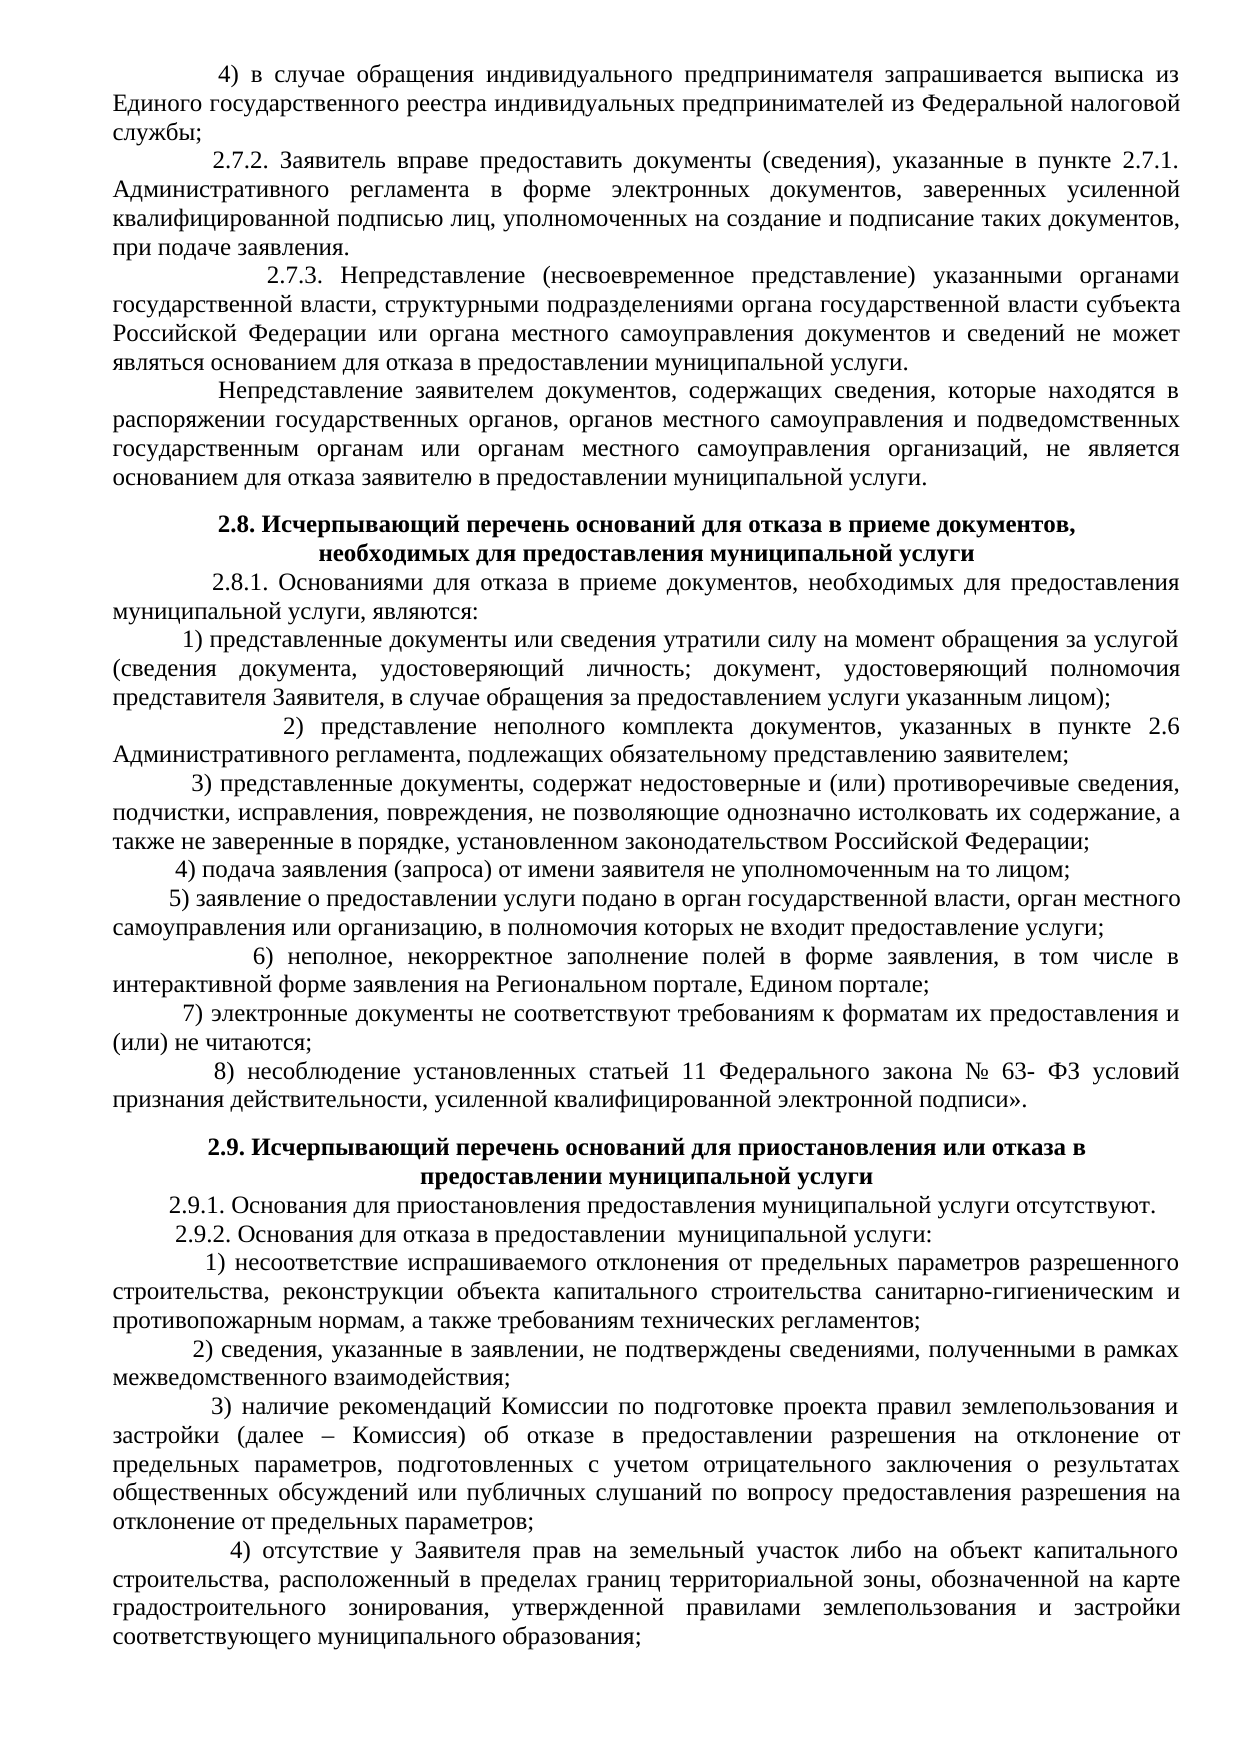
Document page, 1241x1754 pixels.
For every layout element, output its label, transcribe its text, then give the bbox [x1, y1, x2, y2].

text 4) подача заявления (запроса) от имени заявителя не уполномоченным на то лицом; [112, 854, 1181, 883]
text 1) представленные документы или сведения утратили силу на момент обращения за услугой (сведения документа, удостоверяющий личность; документ, удостоверяющий полномочия представителя Заявителя, в случае обращения за предоставлением услуги указанным лицом); [112, 624, 1181, 711]
text 2) сведения, указанные в заявлении, не подтверждены сведениями, полученными в рамках межведомственного взаимодействия; [112, 1334, 1181, 1391]
text 2.8. Исчерпывающий перечень оснований для отказа в приеме документов, [112, 509, 1181, 538]
text Непредставление заявителем документов, содержащих сведения, которые находятся в распоряжении государственных органов, органов местного самоуправления и подведомственных государственным органам или органам местного самоуправления организаций, не является основанием для отказа заявителю в предоставлении муниципальной услуги. [112, 375, 1181, 490]
text 2.9.2. Основания для отказа в предоставлении муниципальной услуги: [112, 1219, 1181, 1247]
text 1) несоответствие испрашиваемого отклонения от предельных параметров разрешенного строительства, реконструкции объекта капитального строительства санитарно-гигиеническим и противопожарным нормам, а также требованиям технических регламентов; [112, 1247, 1181, 1334]
text 2.8.1. Основаниями для отказа в приеме документов, необходимых для предоставления муниципальной услуги, являются: [112, 567, 1181, 624]
text 2.9.1. Основания для приостановления предоставления муниципальной услуги отсутствуют. [112, 1190, 1181, 1219]
text 2.9. Исчерпывающий перечень оснований для приостановления или отказа в [112, 1132, 1181, 1161]
text 3) представленные документы, содержат недостоверные и (или) противоречивые сведения, подчистки, исправления, повреждения, не позволяющие однозначно истолковать их содержание, а также не заверенные в порядке, установленном законодательством Российской Федерации; [112, 768, 1181, 854]
text 7) электронные документы не соответствуют требованиям к форматам их предоставления и (или) не читаются; [112, 998, 1181, 1056]
text предоставлении муниципальной услуги [112, 1161, 1181, 1190]
text 2.7.2. Заявитель вправе предоставить документы (сведения), указанные в пункте 2.7.1. Административного регламента в форме электронных документов, заверенных усиленной квалифицированной подписью лиц, уполномоченных на создание и подписание таких документов, при подаче заявления. [112, 145, 1181, 260]
text 8) несоблюдение установленных статьей 11 Федерального закона № 63- ФЗ условий признания действительности, усиленной квалифицированной электронной подписи». [112, 1056, 1181, 1113]
text 4) в случае обращения индивидуального предпринимателя запрашивается выписка из Единого государственного реестра индивидуальных предпринимателей из Федеральной налоговой службы; [112, 59, 1181, 145]
text 2.7.3. Непредставление (несвоевременное представление) указанными органами государственной власти, структурными подразделениями органа государственной власти субъекта Российской Федерации или органа местного самоуправления документов и сведений не может являться основанием для отказа в предоставлении муниципальной услуги. [112, 260, 1181, 375]
text необходимых для предоставления муниципальной услуги [112, 538, 1181, 567]
text 5) заявление о предоставлении услуги подано в орган государственной власти, орган местного самоуправления или организацию, в полномочия которых не входит предоставление услуги; [112, 883, 1181, 941]
text 4) отсутствие у Заявителя прав на земельный участок либо на объект капитального строительства, расположенный в пределах границ территориальной зоны, обозначенной на карте градостроительного зонирования, утвержденной правилами землепользования и застройки соответствующего муниципального образования; [112, 1535, 1181, 1650]
text 2) представление неполного комплекта документов, указанных в пункте 2.6 Административного регламента, подлежащих обязательному представлению заявителем; [112, 711, 1181, 768]
text 3) наличие рекомендаций Комиссии по подготовке проекта правил землепользования и застройки (далее – Комиссия) об отказе в предоставлении разрешения на отклонение от предельных параметров, подготовленных с учетом отрицательного заключения о результатах общественных обсуждений или публичных слушаний по вопросу предоставления разрешения на отклонение от предельных параметров; [112, 1391, 1181, 1535]
text 6) неполное, некорректное заполнение полей в форме заявления, в том числе в интерактивной форме заявления на Региональном портале, Едином портале; [112, 941, 1181, 998]
